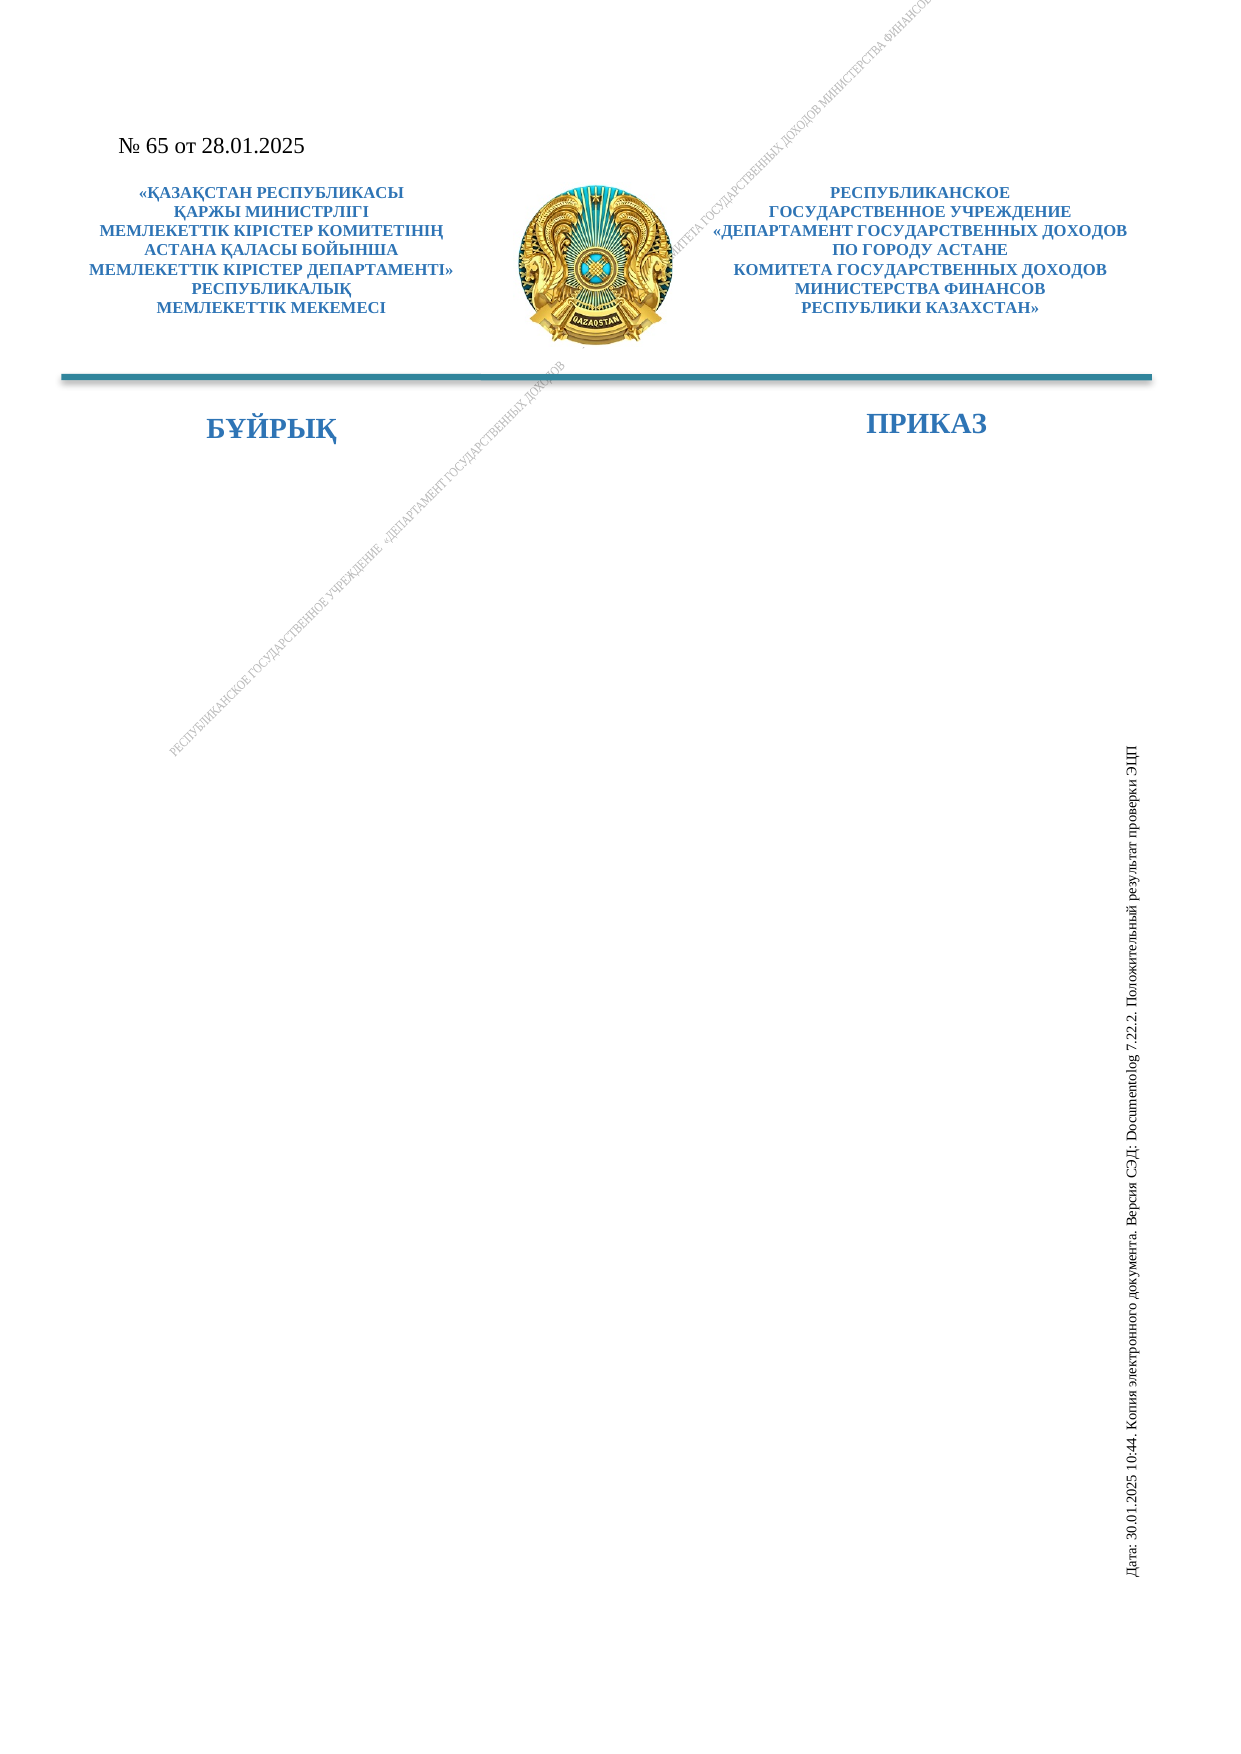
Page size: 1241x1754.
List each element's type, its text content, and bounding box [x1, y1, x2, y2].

table_header [502, 389, 672, 452]
table_header [502, 183, 672, 373]
picture [513, 182, 673, 347]
table_header РЕСПУБЛИКАНСКОЕ ГОСУДАРСТВЕННОЕ УЧРЕЖДЕНИЕ «ДЕПАРТАМЕНТ ГОСУДАРСТВЕННЫХ ДОХОДОВ ПО ГОРОДУ АСТАНЕ КОМИТЕТА ГОСУДАРСТВЕННЫХ ДОХОДОВ МИНИСТЕРСТВА ФИНАНСОВ РЕСПУБЛИКИ КАЗАХСТАН» ПРИКАЗ №_______________________ город Астана [673, 183, 1168, 452]
text № 65 от 28.01.2025 [118, 132, 1152, 158]
table_header «ҚАЗАҚСТАН РЕСПУБЛИКАСЫ ҚАРЖЫ МИНИСТРЛІГІ МЕМЛЕКЕТТІК КІРІСТЕР КОМИТЕТІНІҢ АСТАНА ҚАЛАСЫ БОЙЫНША МЕМЛЕКЕТТІК КІРІСТЕР ДЕПАРТАМЕНТІ» РЕСПУБЛИКАЛЫҚ МЕМЛЕКЕТТІК МЕКЕМЕСІ БҰЙРЫҚ _____________________ Астана қаласы [41, 183, 502, 452]
